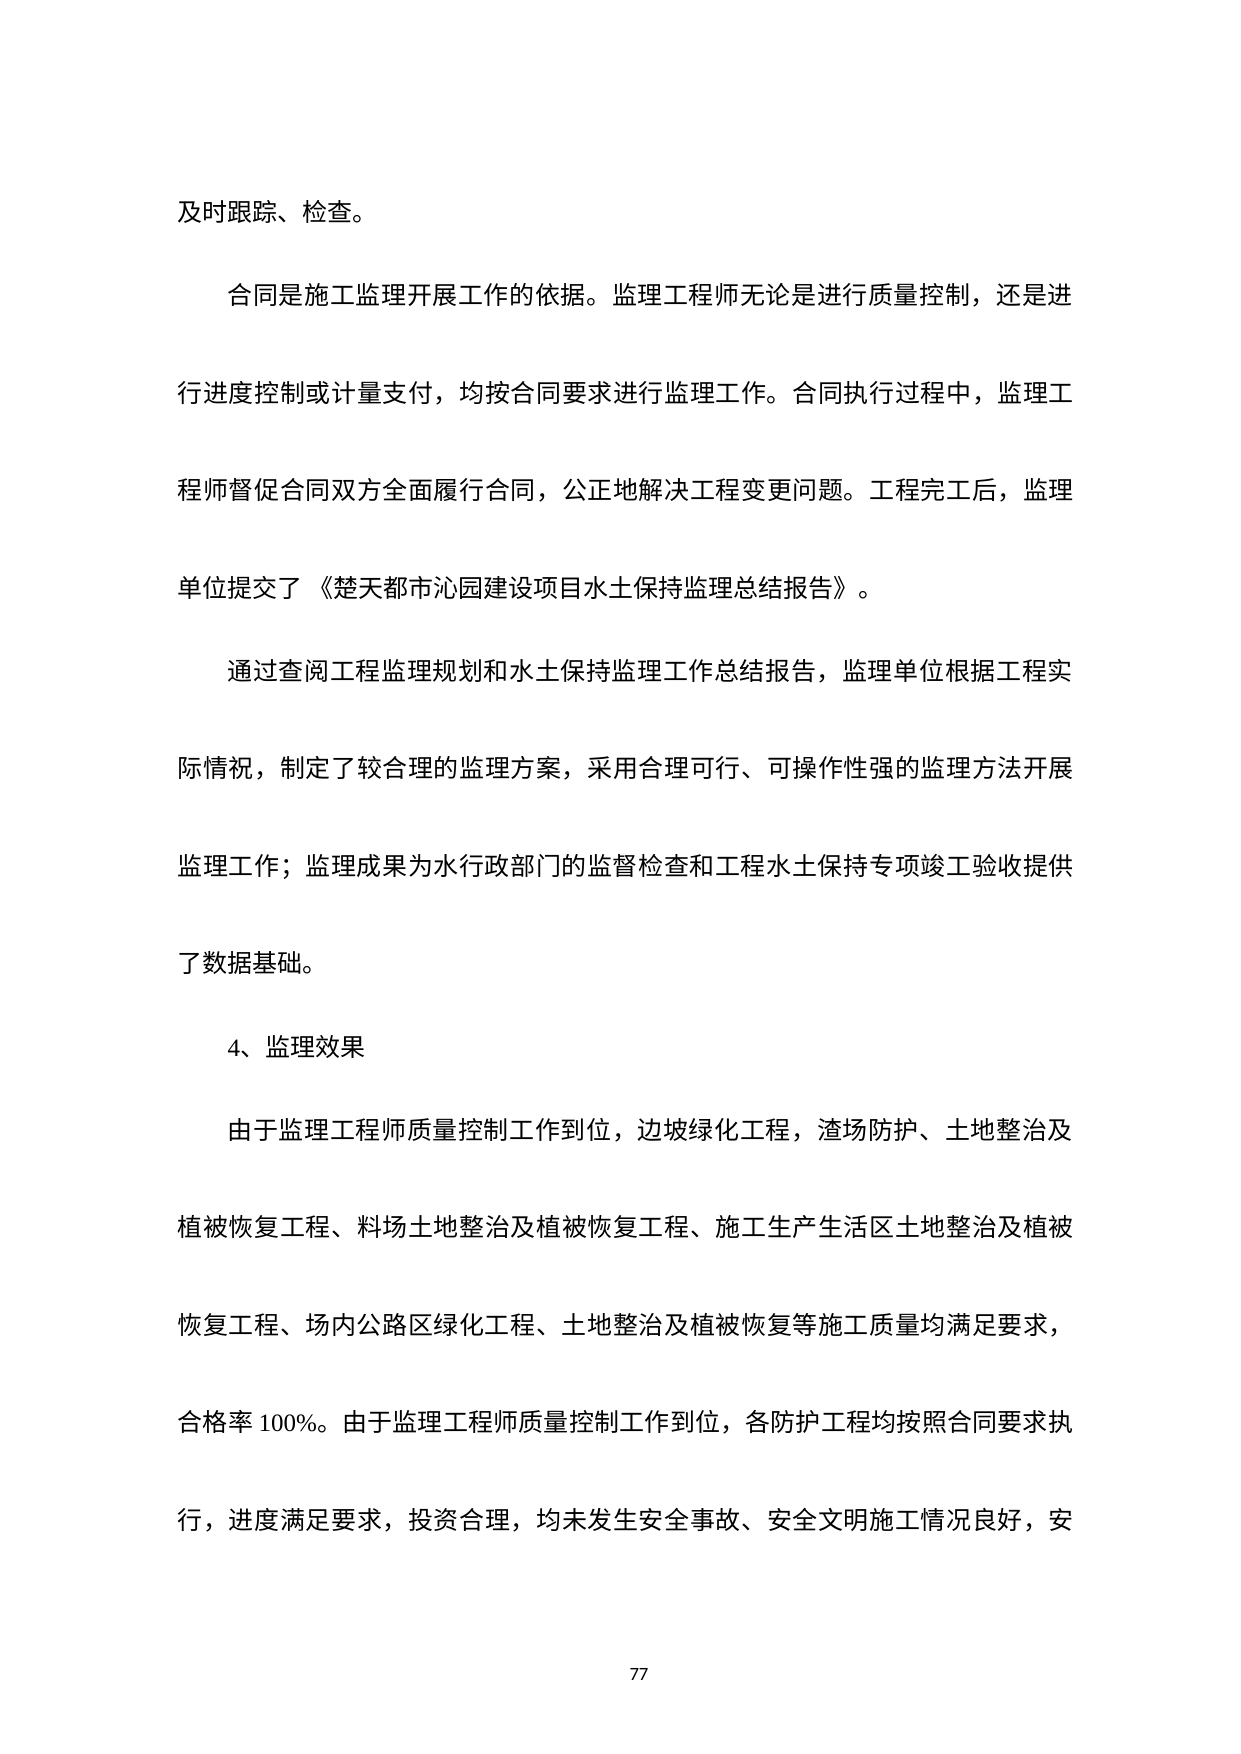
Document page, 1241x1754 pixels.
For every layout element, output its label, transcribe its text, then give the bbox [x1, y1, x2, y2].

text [177, 178, 1075, 243]
text 4、监理效果 [177, 1013, 1075, 1078]
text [177, 1096, 1075, 1551]
text 合同是施工监理开展工作的依据。监理工程师无论是进行质量控制，还是进行进度控制或计量支付，均按合同要求进行监理工作。合同执行过程中，监理工程师督促合同双方全面履行合同，公正地解决工程变更问题。工程完工后，监理单位提交了 《楚天都市沁园建设项目水土保持监理总结报告》。 [177, 261, 1075, 619]
text 通过查阅工程监理规划和水土保持监理工作总结报告，监理单位根据工程实际情祝，制定了较合理的监理方案，采用合理可行、可操作性强的监理方法开展监理工作；监理成果为水行政部门的监督检查和工程水土保持专项竣工验收提供了数据基础。 [177, 637, 1075, 994]
